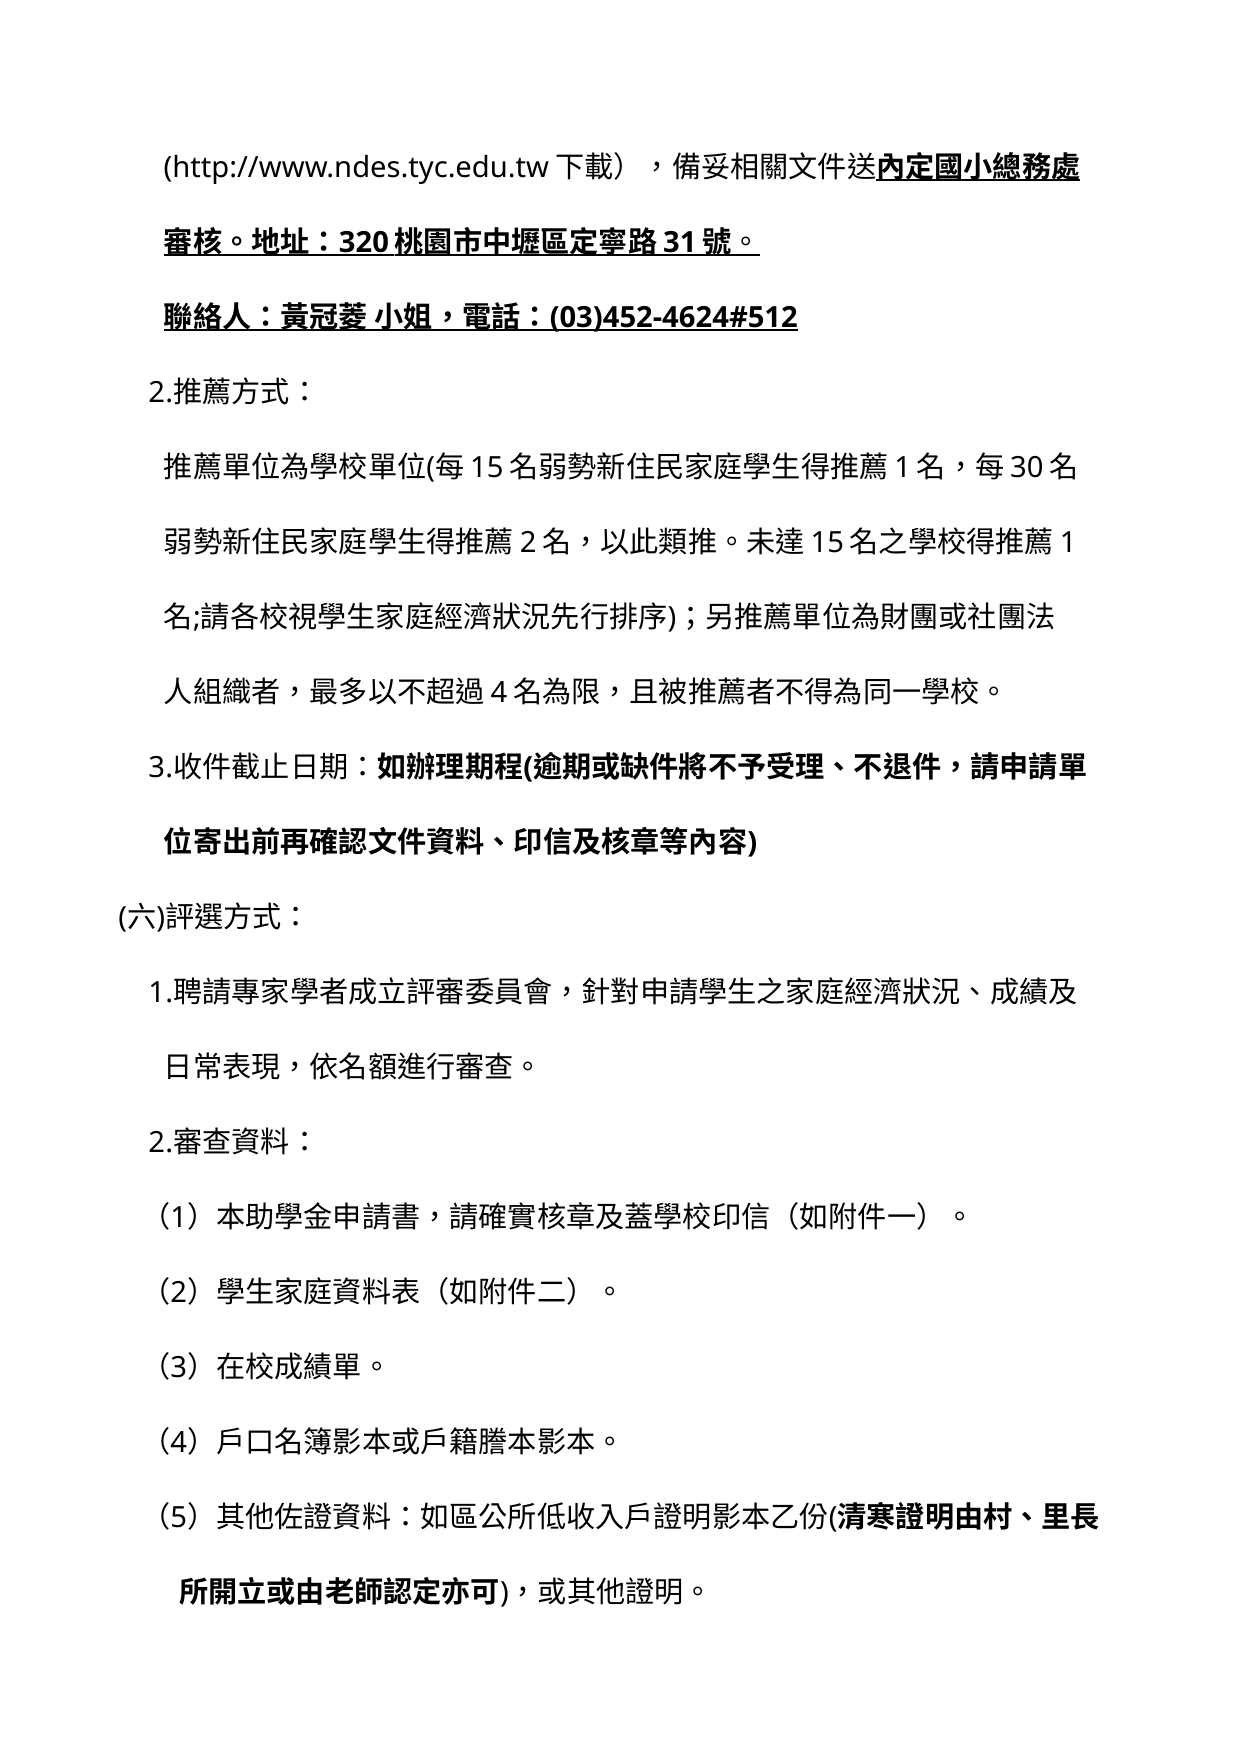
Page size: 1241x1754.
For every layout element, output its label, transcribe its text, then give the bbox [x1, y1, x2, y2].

text (http://www.ndes.tyc.edu.tw下載），備妥相關文件送內定國小總務處 [118, 127, 1122, 202]
text 名;請各校視學生家庭經濟狀況先行排序)；另推薦單位為財團或社團法 [118, 577, 1122, 652]
text 位寄出前再確認文件資料、印信及核章等內容) [118, 802, 1122, 877]
text （4）戶口名簿影本或戶籍謄本影本。 [118, 1402, 1122, 1477]
text 弱勢新住民家庭學生得推薦2名，以此類推。未達15名之學校得推薦1 [118, 502, 1122, 577]
text 2.審查資料： [118, 1102, 1122, 1177]
text 推薦單位為學校單位(每15名弱勢新住民家庭學生得推薦1名，每30名 [118, 427, 1122, 502]
text （5）其他佐證資料：如區公所低收入戶證明影本乙份(清寒證明由村、里長 [118, 1477, 1122, 1552]
text 1.聘請專家學者成立評審委員會，針對申請學生之家庭經濟狀況、成績及 [118, 952, 1122, 1027]
text 聯絡人：黃冠菱 小姐，電話：(03)452-4624#512 [118, 277, 1122, 352]
text (六)評選方式： [118, 877, 1122, 952]
text 3.收件截止日期：如辦理期程(逾期或缺件將不予受理、不退件，請申請單 [118, 727, 1122, 802]
text 2.推薦方式： [118, 352, 1122, 427]
text 所開立或由老師認定亦可)，或其他證明。 [118, 1552, 1122, 1627]
text （3）在校成績單。 [118, 1327, 1122, 1402]
text （2）學生家庭資料表（如附件二）。 [118, 1252, 1122, 1327]
text 審核。地址：320桃園市中壢區定寧路31號。 [118, 202, 1122, 277]
text 人組織者，最多以不超過4名為限，且被推薦者不得為同一學校。 [118, 652, 1122, 727]
text 日常表現，依名額進行審查。 [118, 1027, 1122, 1102]
text （1）本助學金申請書，請確實核章及蓋學校印信（如附件一）。 [118, 1177, 1122, 1252]
